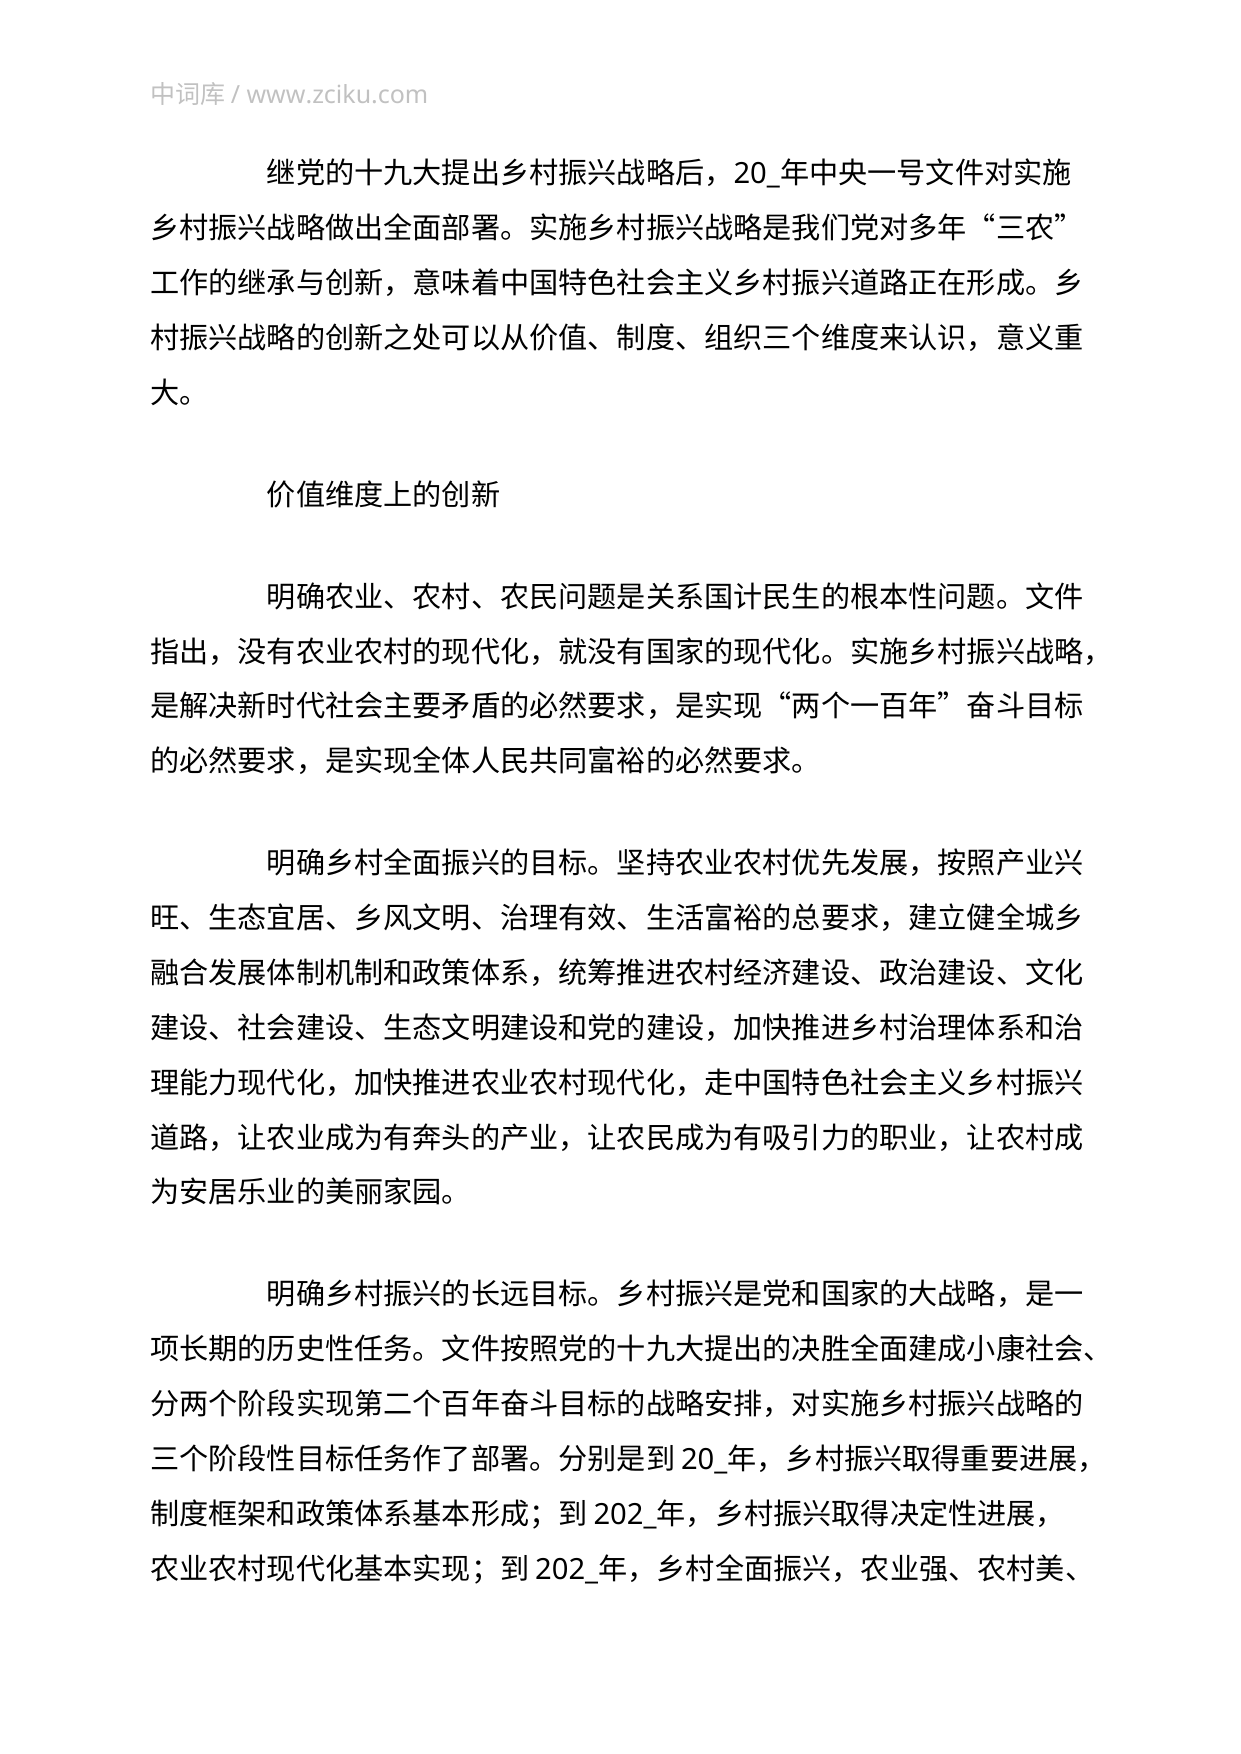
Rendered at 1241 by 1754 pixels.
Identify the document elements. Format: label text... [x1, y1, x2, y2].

text 继党的十九大提出乡村振兴战略后，20_年中央一号文件对实施乡村振兴战略做出全面部署。实施乡村振兴战略是我们党对多年“三农”工作的继承与创新，意味着中国特色社会主义乡村振兴道路正在形成。乡村振兴战略的创新之处可以从价值、制度、组织三个维度来认识，意义重大。 [150, 150, 1090, 412]
text 明确乡村全面振兴的目标。坚持农业农村优先发展，按照产业兴旺、生态宜居、乡风文明、治理有效、生活富裕的总要求，建立健全城乡融合发展体制机制和政策体系，统筹推进农村经济建设、政治建设、文化建设、社会建设、生态文明建设和党的建设，加快推进乡村治理体系和治理能力现代化，加快推进农业农村现代化，走中国特色社会主义乡村振兴道路，让农业成为有奔头的产业，让农民成为有吸引力的职业，让农村成为安居乐业的美丽家园。 [150, 840, 1090, 1211]
text 价值维度上的创新 [150, 471, 1090, 514]
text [150, 1271, 1090, 1588]
text 明确农业、农村、农民问题是关系国计民生的根本性问题。文件指出，没有农业农村的现代化，就没有国家的现代化。实施乡村振兴战略，是解决新时代社会主要矛盾的必然要求，是实现“两个一百年”奋斗目标的必然要求，是实现全体人民共同富裕的必然要求。 [150, 573, 1090, 780]
